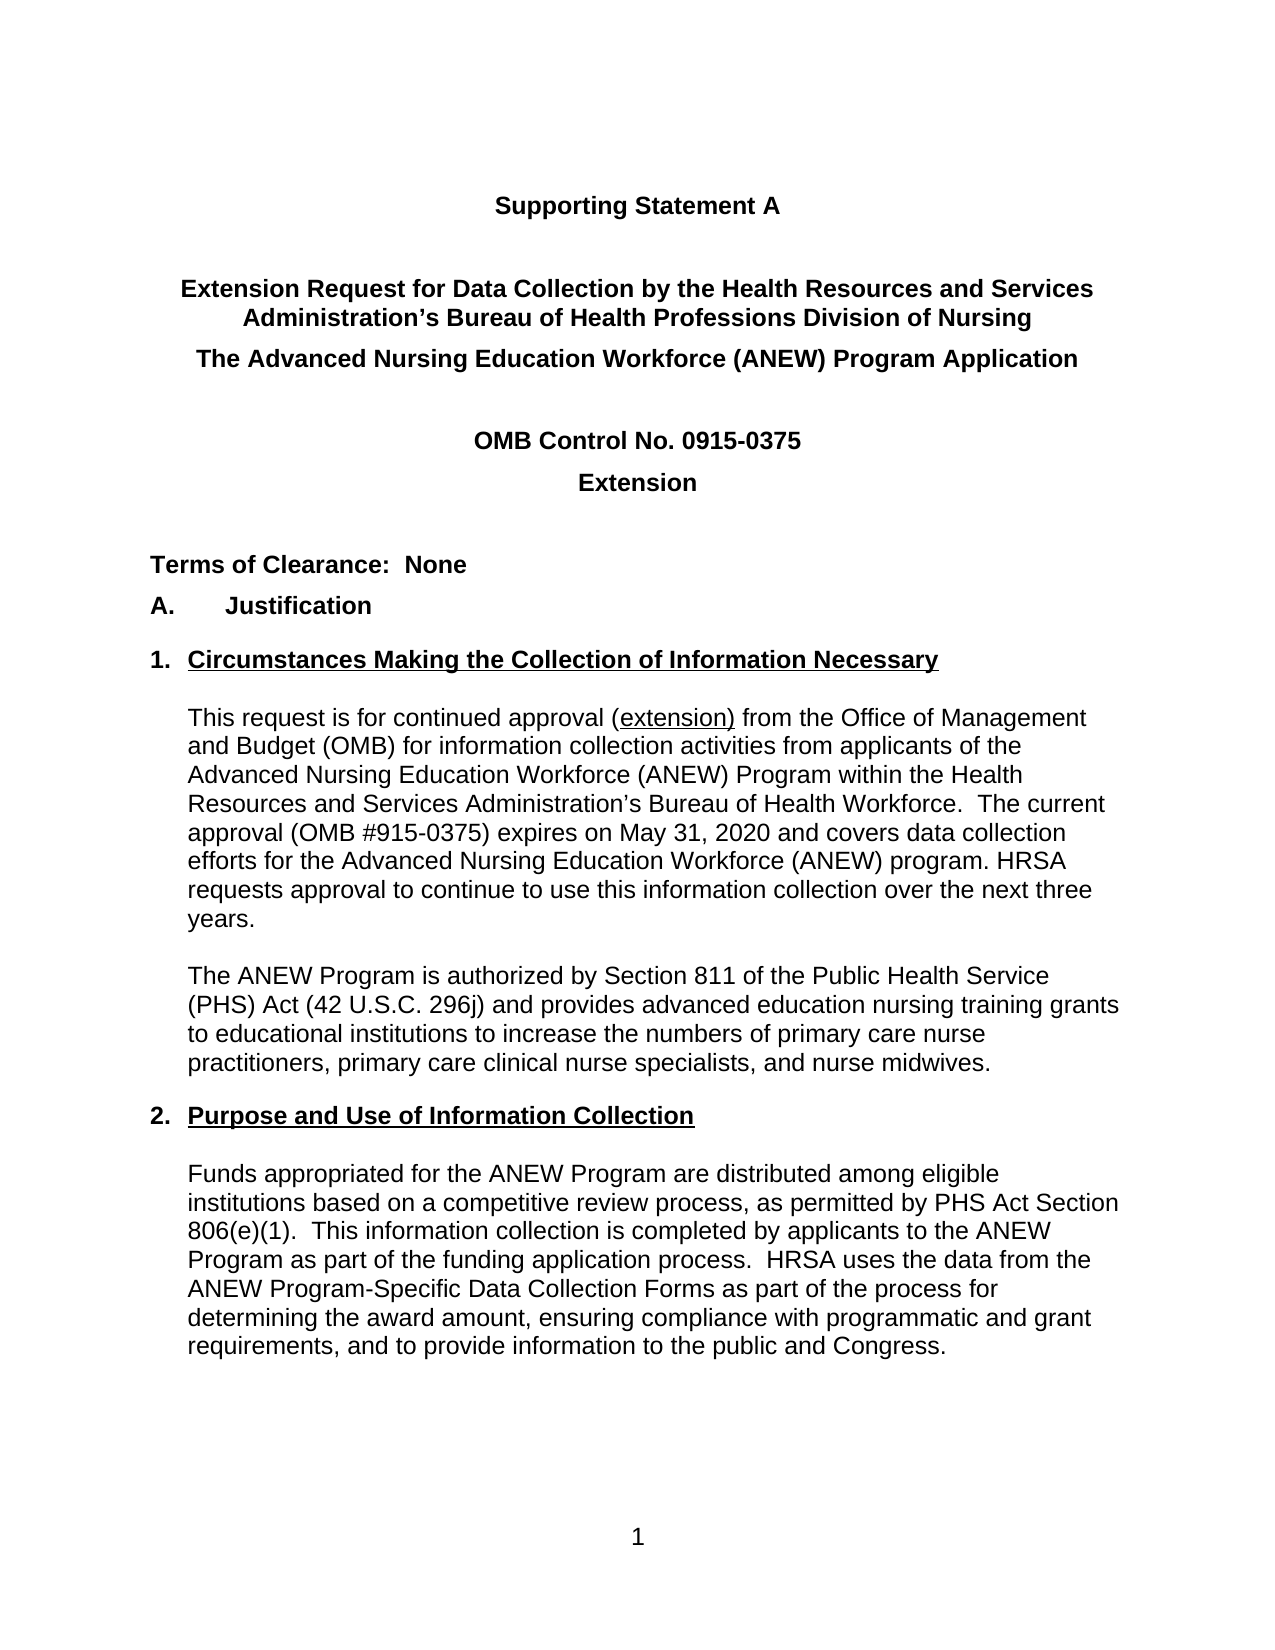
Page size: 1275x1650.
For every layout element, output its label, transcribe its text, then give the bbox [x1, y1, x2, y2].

text Supporting Statement A [150, 191, 1125, 220]
text Terms of Clearance: None [150, 550, 1125, 579]
text Extension [150, 467, 1125, 496]
text This request is for continued approval (extension) from the Office of Management and Budget (OMB) for information collection activities from applicants of the Advanced Nursing Education Workforce (ANEW) Program within the Health Resources and Services Administration’s Bureau of Health Workforce. The current approval (OMB #915-0375) expires on May 31, 2020 and covers data collection efforts for the Advanced Nursing Education Workforce (ANEW) program. HRSA requests approval to continue to use this information collection over the next three years. [187, 702, 1125, 932]
text Funds appropriated for the ANEW Program are distributed among eligible institutions based on a competitive review process, as permitted by PHS Act Section 806(e)(1). This information collection is completed by applicants to the ANEW Program as part of the funding application process. HRSA uses the data from the ANEW Program-Specific Data Collection Forms as part of the process for determining the award amount, ensuring compliance with programmatic and grant requirements, and to provide information to the public and Congress. [187, 1159, 1125, 1360]
text The Advanced Nursing Education Workforce (ANEW) Program Application [150, 344, 1125, 372]
text Extension Request for Data Collection by the Health Resources and Services Administration’s Bureau of Health Professions Division of Nursing [150, 274, 1125, 331]
list Purpose and Use of Information Collection [150, 1101, 1125, 1130]
list Circumstances Making the Collection of Information Necessary [150, 645, 1125, 674]
text A. Justification [150, 591, 1125, 620]
text The ANEW Program is authorized by Section 811 of the Public Health Service (PHS) Act (42 U.S.C. 296j) and provides advanced education nursing training grants to educational institutions to increase the numbers of primary care nurse practitioners, primary care clinical nurse specialists, and nurse midwives. [187, 961, 1125, 1076]
text OMB Control No. 0915-0375 [150, 426, 1125, 455]
